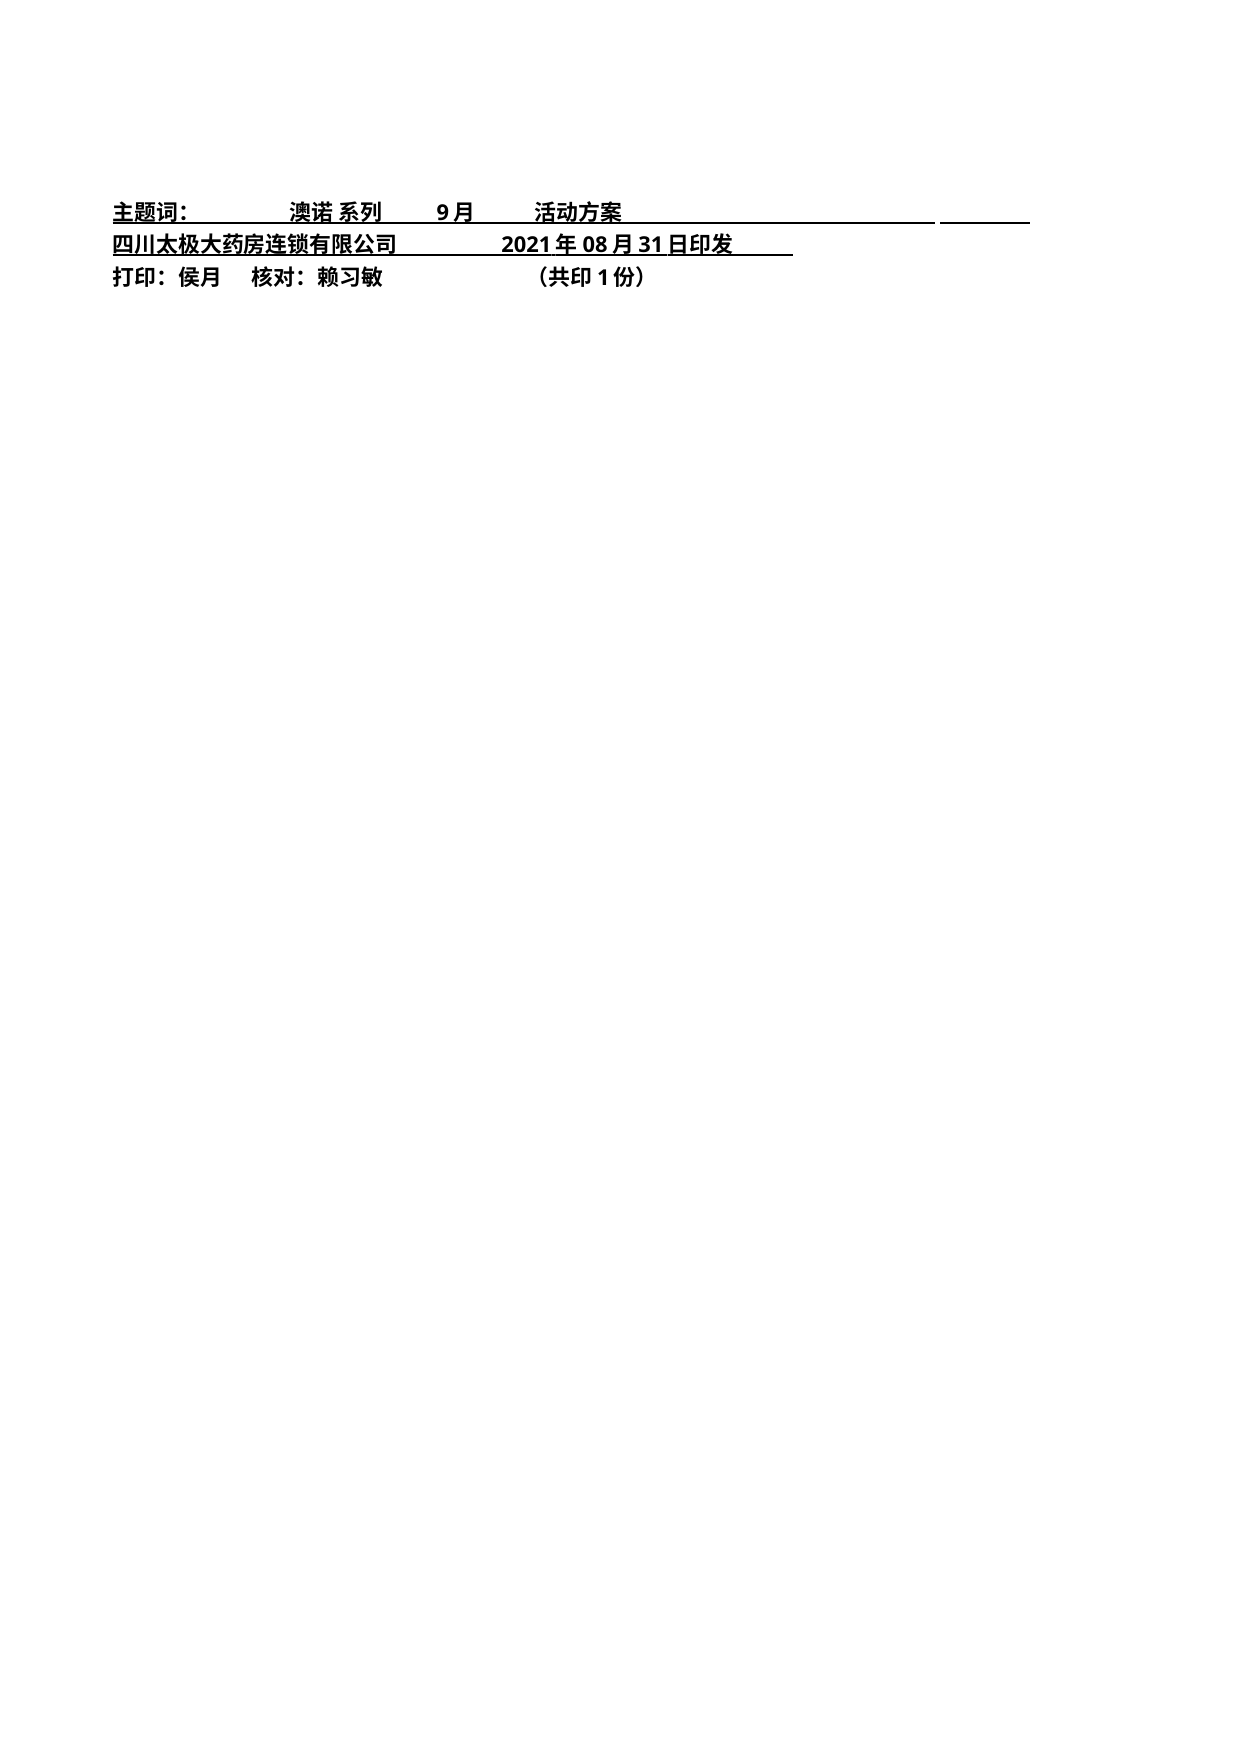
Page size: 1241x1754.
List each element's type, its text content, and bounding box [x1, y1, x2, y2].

text 打印：侯月 核对：赖习敏 （共印1份） [112, 259, 1160, 292]
text 四川太极大药房连锁有限公司 2021年 08月31日印发 [112, 227, 1128, 259]
text 主题词： 澳诺 系列 9月 活动方案 [112, 194, 1128, 227]
